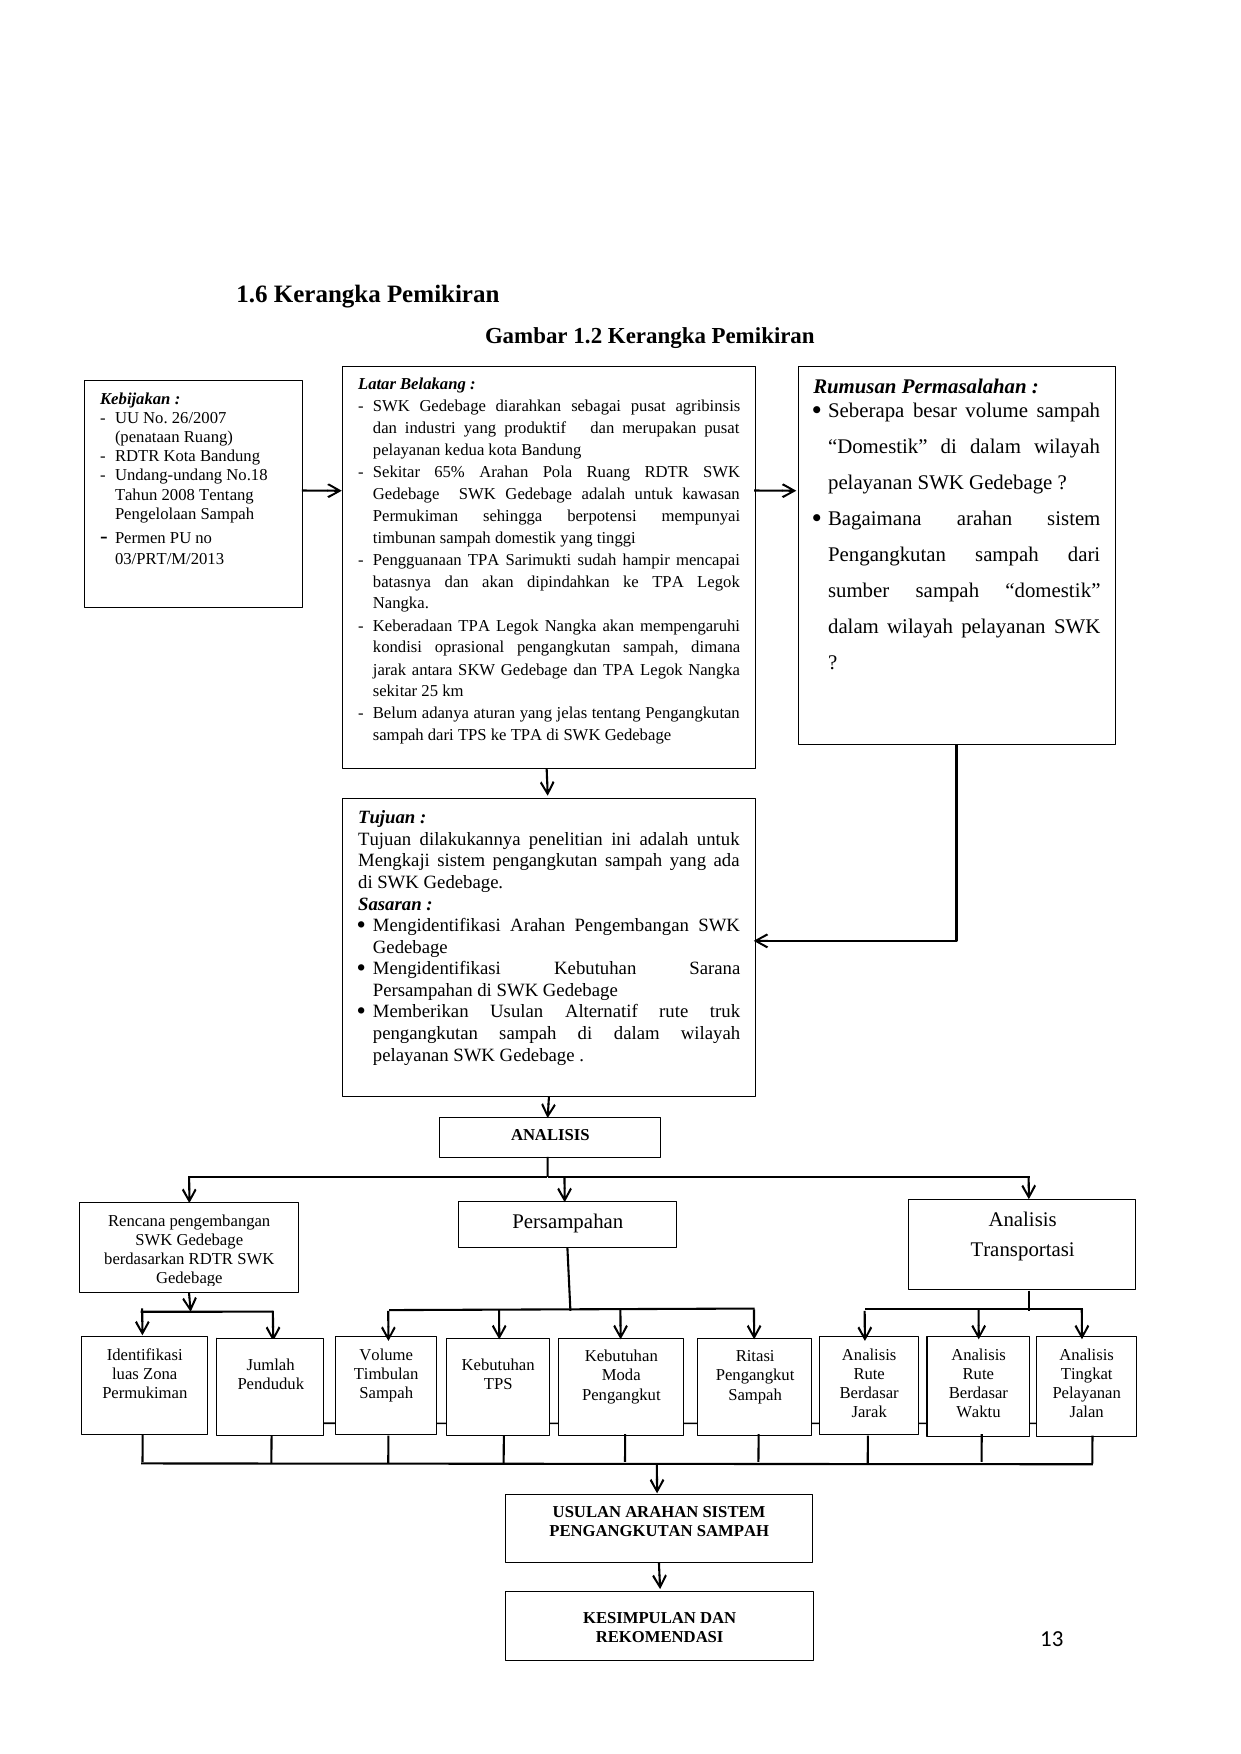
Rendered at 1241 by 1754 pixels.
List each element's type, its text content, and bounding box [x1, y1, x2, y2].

list 1.6 Kerangka Pemikiran [236, 279, 1063, 308]
text Gambar 1.2 Kerangka Pemikiran [236, 322, 1063, 349]
